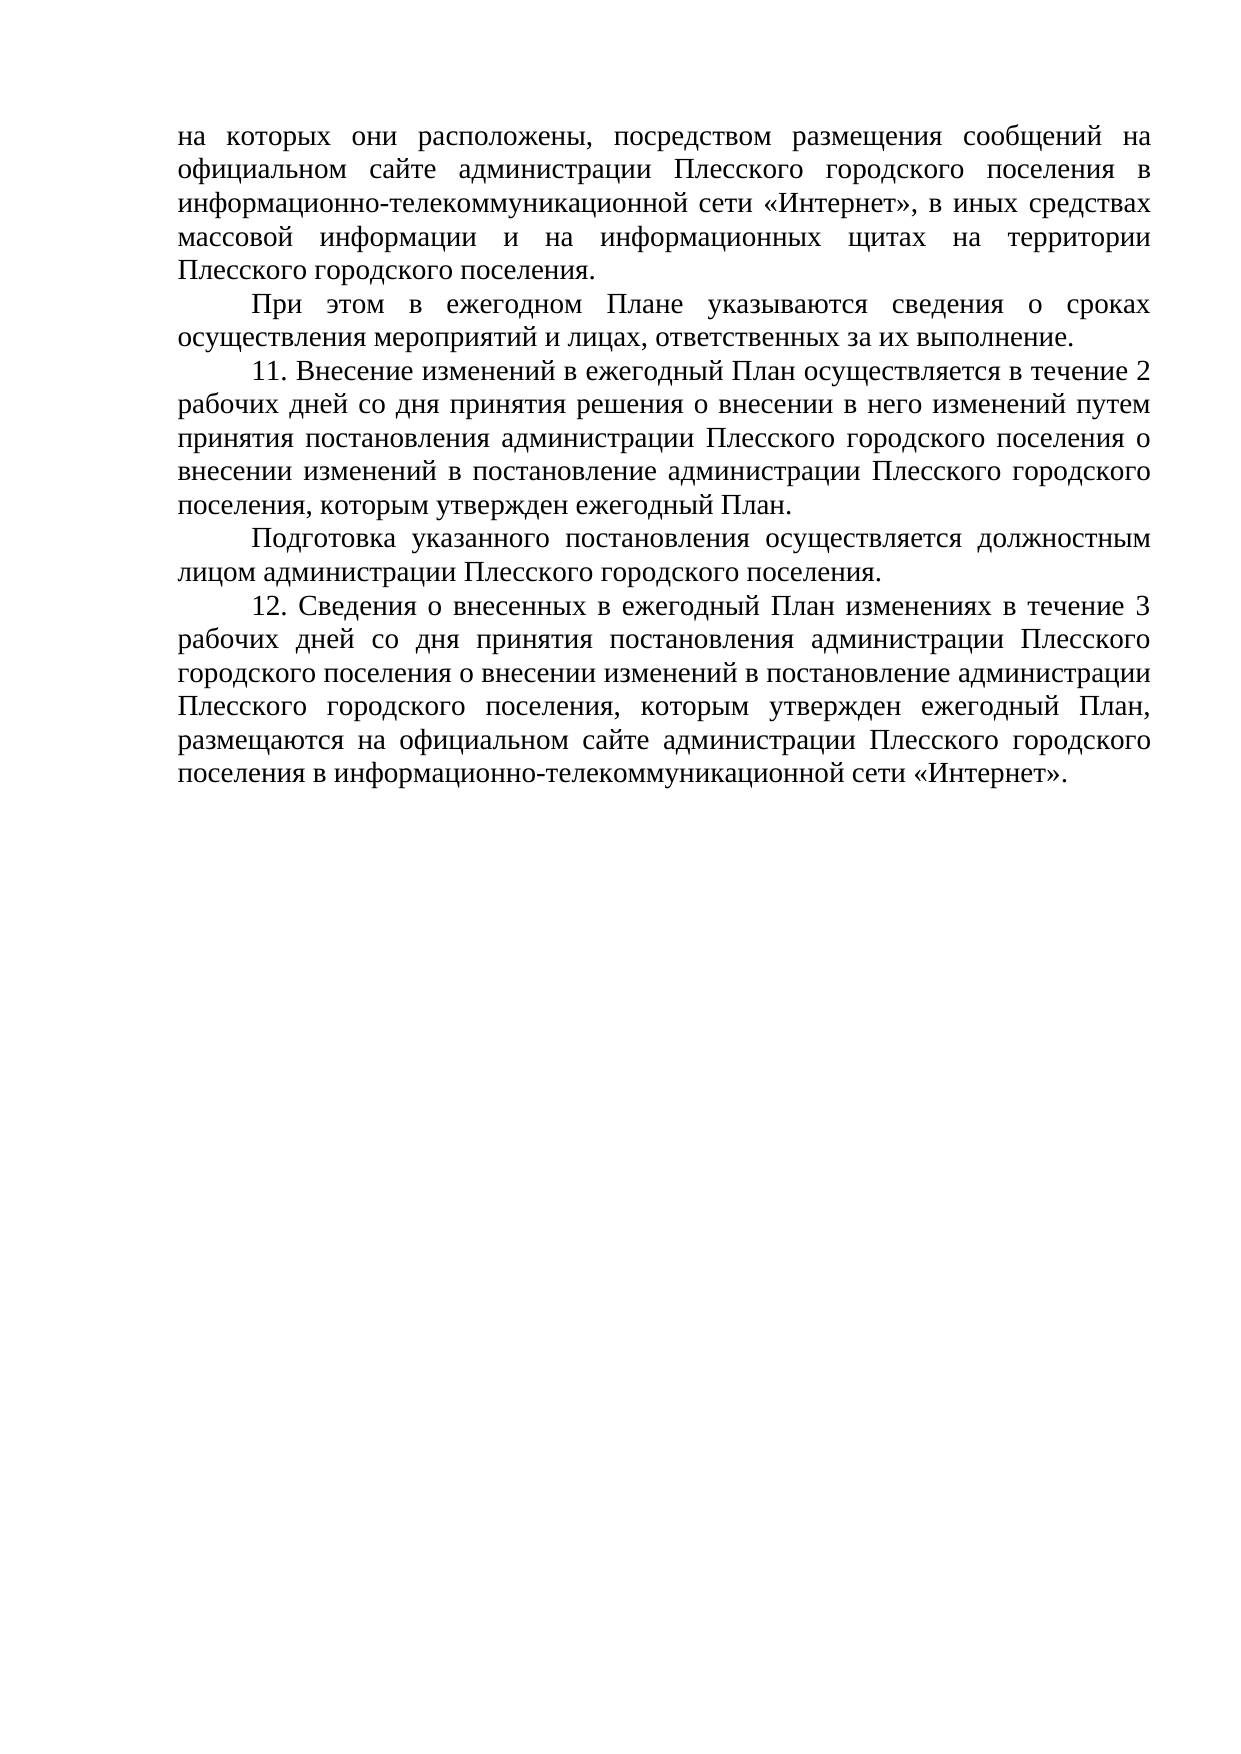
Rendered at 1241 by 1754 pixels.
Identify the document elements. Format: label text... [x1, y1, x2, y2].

text 11. Внесение изменений в ежегодный План осуществляется в течение 2 рабочих дней со дня принятия решения о внесении в него изменений путем принятия постановления администрации Плесского городского поселения о внесении изменений в постановление администрации Плесского городского поселения, которым утвержден ежегодный План. [177, 353, 1152, 521]
text Подготовка указанного постановления осуществляется должностным лицом администрации Плесского городского поселения. [177, 521, 1152, 588]
text При этом в ежегодном Плане указываются сведения о сроках осуществления мероприятий и лицах, ответственных за их выполнение. [177, 286, 1152, 353]
text 12. Сведения о внесенных в ежегодный План изменениях в течение 3 рабочих дней со дня принятия постановления администрации Плесского городского поселения о внесении изменений в постановление администрации Плесского городского поселения, которым утвержден ежегодный План, размещаются на официальном сайте администрации Плесского городского поселения в информационно-телекоммуникационной сети «Интернет». [177, 588, 1152, 789]
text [177, 118, 1152, 286]
